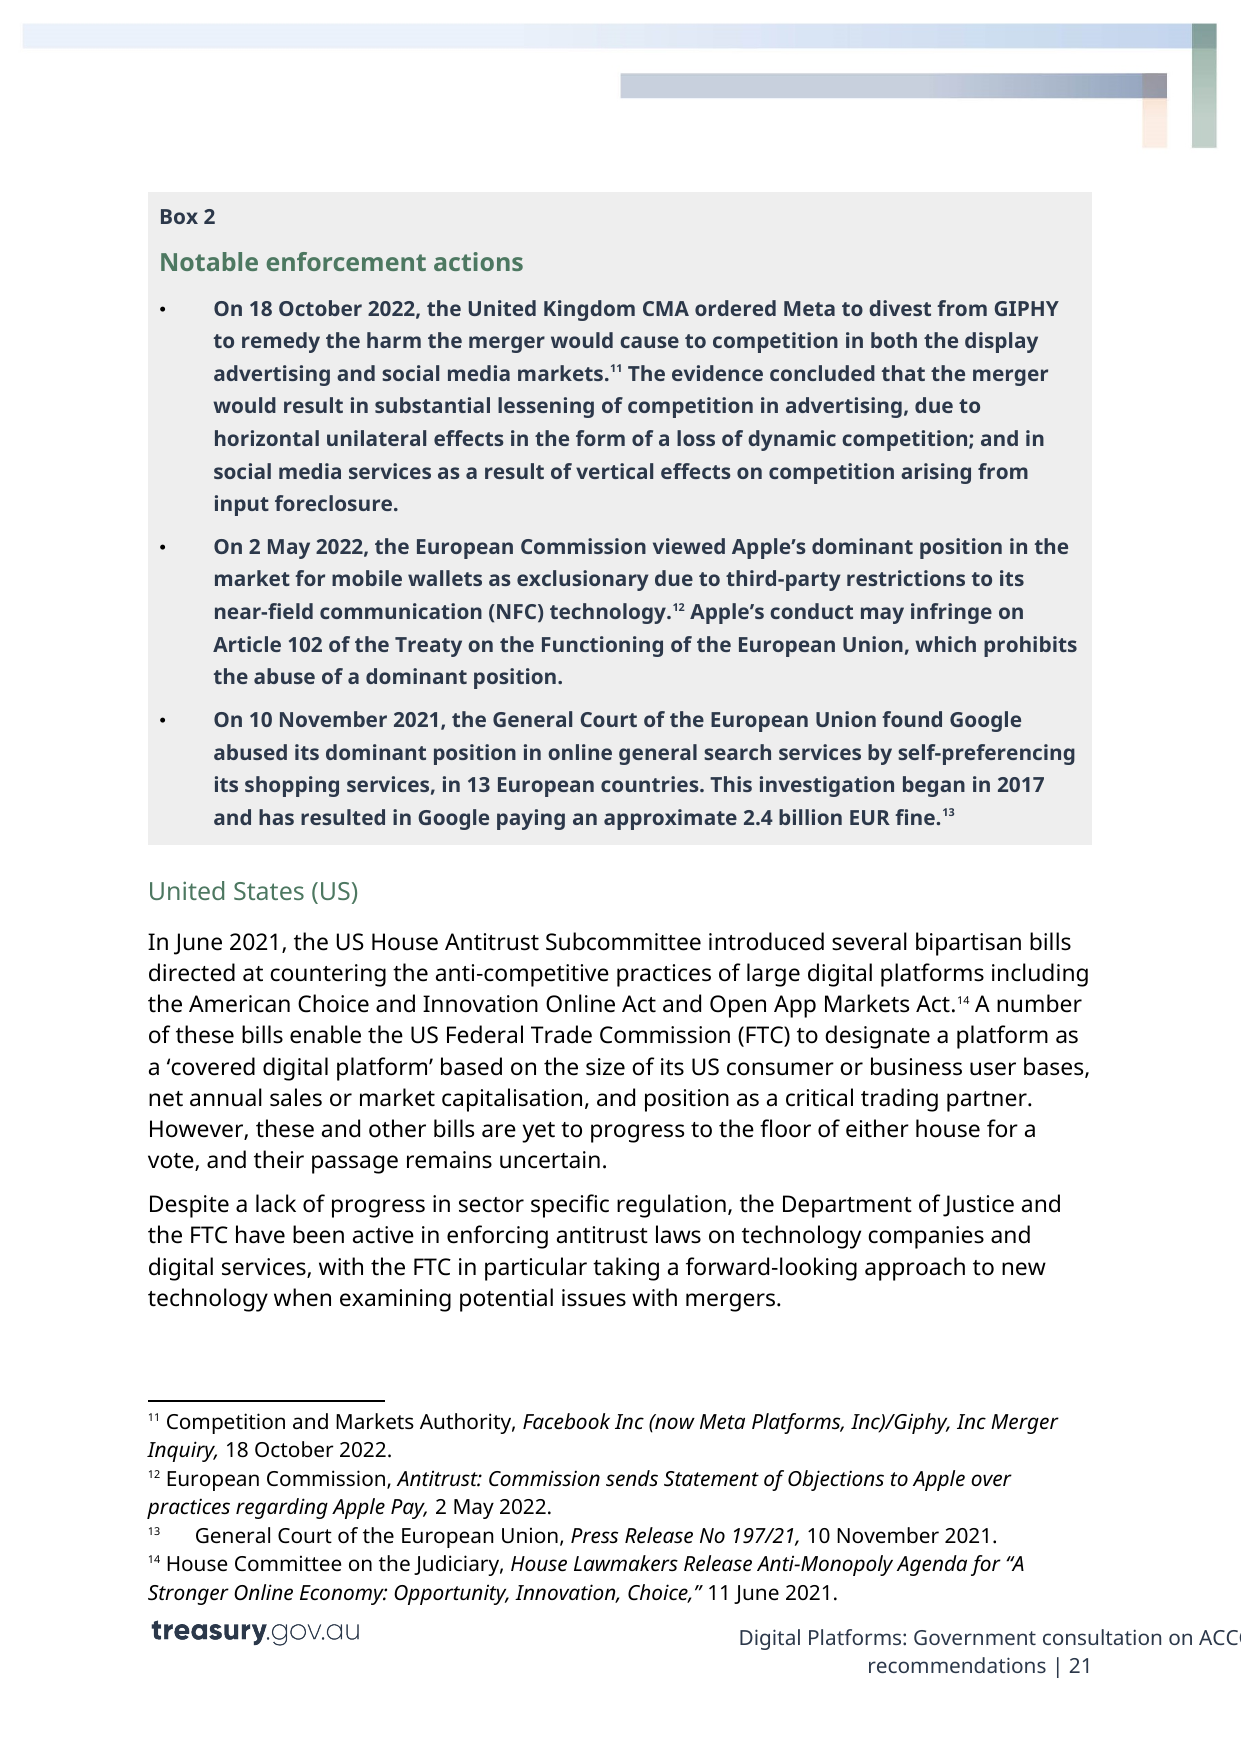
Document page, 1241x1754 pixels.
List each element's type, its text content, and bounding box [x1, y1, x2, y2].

table_header Box 2 Notable enforcement actions On 18 October 2022, the United Kingdom CMA ordered Meta to divest from GIPHY to remedy the harm the merger would cause to competition in both the display advertising and social media markets. The evidence concluded that the merger would result in substantial lessening of competition in advertising, due to horizontal unilateral effects in the form of a loss of dynamic competition; and in social media services as a result of vertical effects on competition arising from input foreclosure. On 2 May 2022, the European Commission viewed Apple’s dominant position in the market for mobile wallets as exclusionary due to third-party restrictions to its near-field communication (NFC) technology. Apple’s conduct may infringe on Article 102 of the Treaty on the Functioning of the European Union, which prohibits the abuse of a dominant position. On 10 November 2021, the General Court of the European Union found Google abused its dominant position in online general search services by self-preferencing its shopping services, in 13 European countries. This investigation began in 2017 and has resulted in Google paying an approximate 2.4 billion EUR fine. [148, 192, 1092, 845]
text Despite a lack of progress in sector specific regulation, the Department of Justice and the FTC have been active in enforcing antitrust laws on technology companies and digital services, with the FTC in particular taking a forward-looking approach to new technology when examining potential issues with mergers. [148, 1188, 1092, 1313]
text In June 2021, the US House Antitrust Subcommittee introduced several bipartisan bills directed at countering the anti-competitive practices of large digital platforms including the American Choice and Innovation Online Act and Open App Markets Act. A number of these bills enable the US Federal Trade Commission (FTC) to designate a platform as a ‘covered digital platform’ based on the size of its US consumer or business user bases, net annual sales or market capitalisation, and position as a critical trading partner. However, these and other bills are yet to progress to the floor of either house for a vote, and their passage remains uncertain. [148, 926, 1092, 1176]
picture [0, 0, 1241, 172]
subtitle United States (US) [148, 874, 1092, 908]
picture [147, 1612, 365, 1646]
